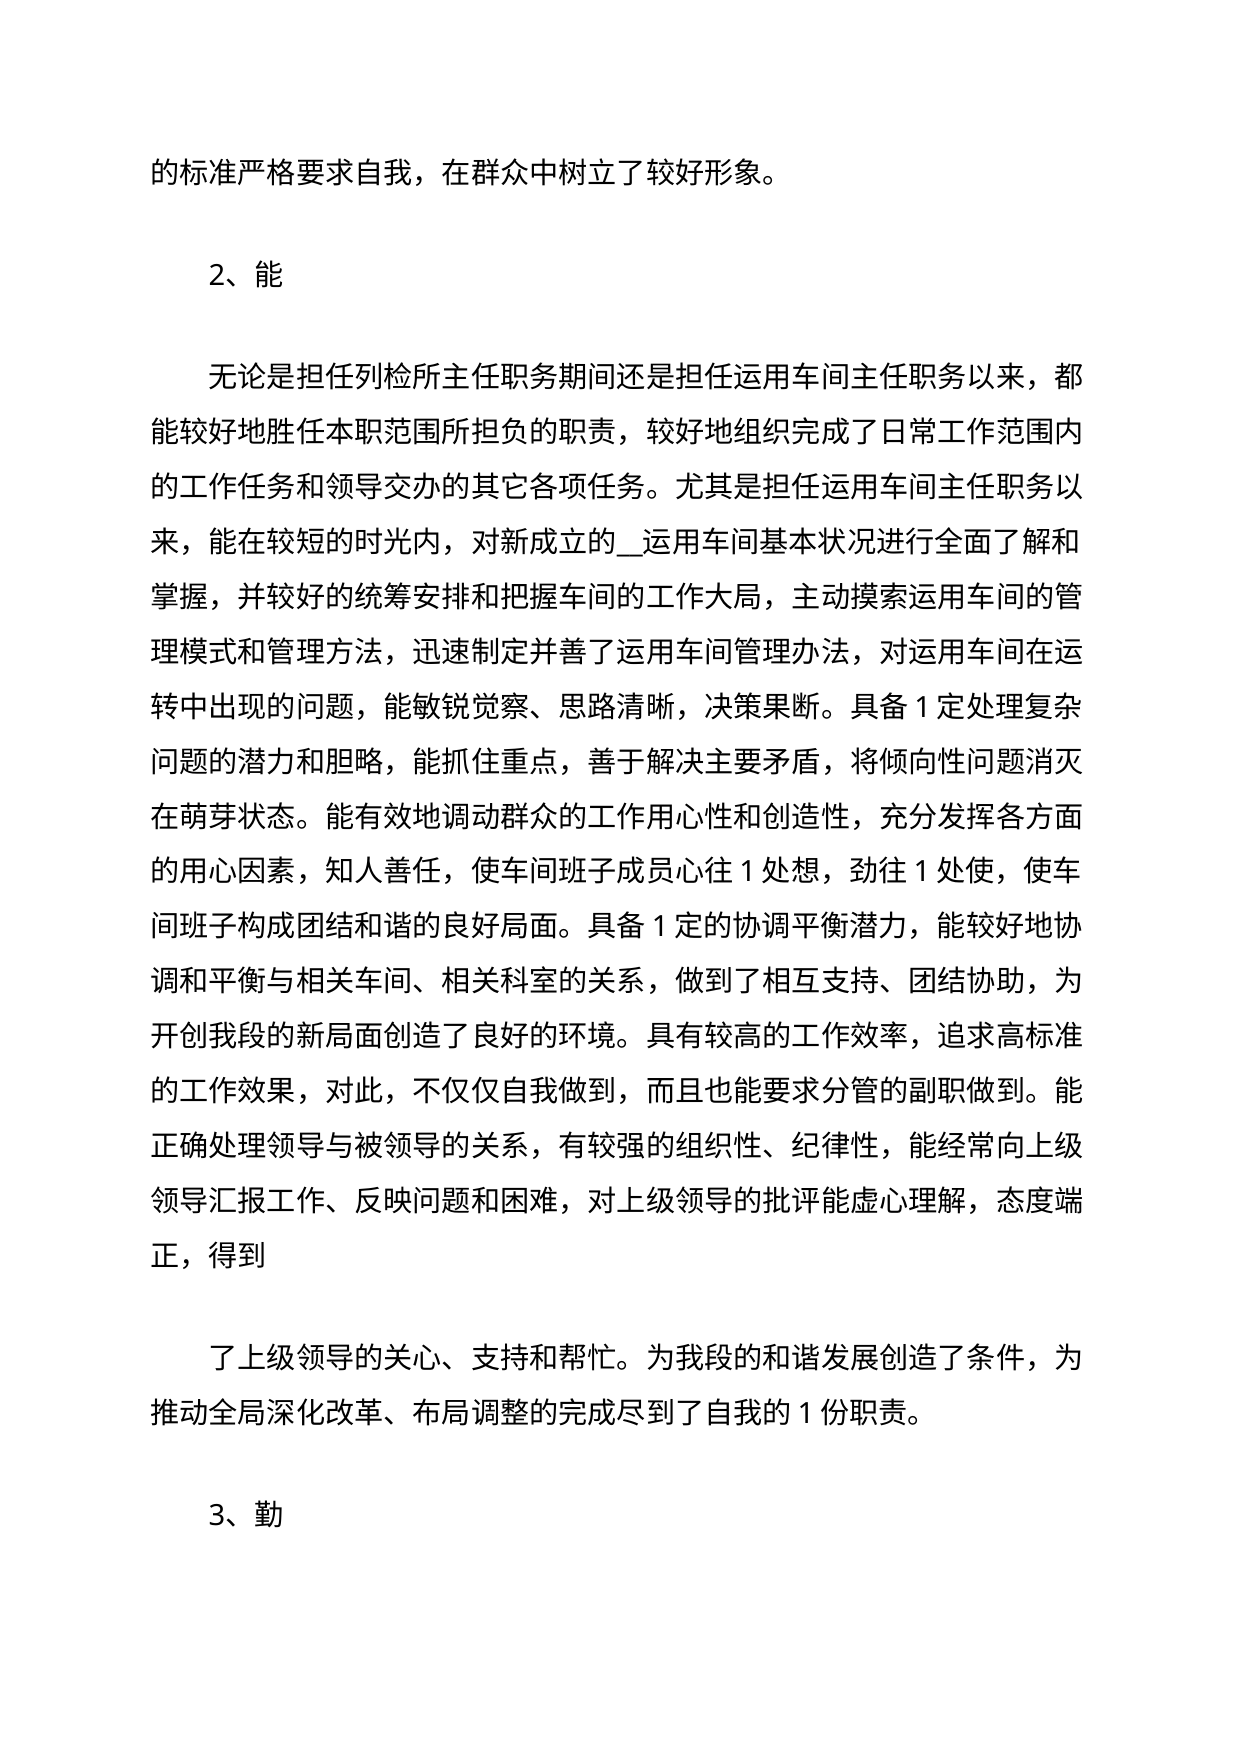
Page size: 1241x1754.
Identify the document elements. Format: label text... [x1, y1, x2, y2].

text 了上级领导的关心、支持和帮忙。为我段的和谐发展创造了条件，为推动全局深化改革、布局调整的完成尽到了自我的1份职责。 [150, 1334, 1090, 1432]
text 2、能 [150, 252, 1090, 294]
text 3、勤 [150, 1491, 1090, 1533]
text 无论是担任列检所主任职务期间还是担任运用车间主任职务以来，都能较好地胜任本职范围所担负的职责，较好地组织完成了日常工作范围内的工作任务和领导交办的其它各项任务。尤其是担任运用车间主任职务以来，能在较短的时光内，对新成立的__运用车间基本状况进行全面了解和掌握，并较好的统筹安排和把握车间的工作大局，主动摸索运用车间的管理模式和管理方法，迅速制定并善了运用车间管理办法，对运用车间在运转中出现的问题，能敏锐觉察、思路清晰，决策果断。具备1定处理复杂问题的潜力和胆略，能抓住重点，善于解决主要矛盾，将倾向性问题消灭在萌芽状态。能有效地调动群众的工作用心性和创造性，充分发挥各方面的用心因素，知人善任，使车间班子成员心往1处想，劲往1处使，使车间班子构成团结和谐的良好局面。具备1定的协调平衡潜力，能较好地协调和平衡与相关车间、相关科室的关系，做到了相互支持、团结协助，为开创我段的新局面创造了良好的环境。具有较高的工作效率，追求高标准的工作效果，对此，不仅仅自我做到，而且也能要求分管的副职做到。能正确处理领导与被领导的关系，有较强的组织性、纪律性，能经常向上级领导汇报工作、反映问题和困难，对上级领导的批评能虚心理解，态度端正，得到 [150, 354, 1090, 1275]
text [150, 150, 1090, 192]
